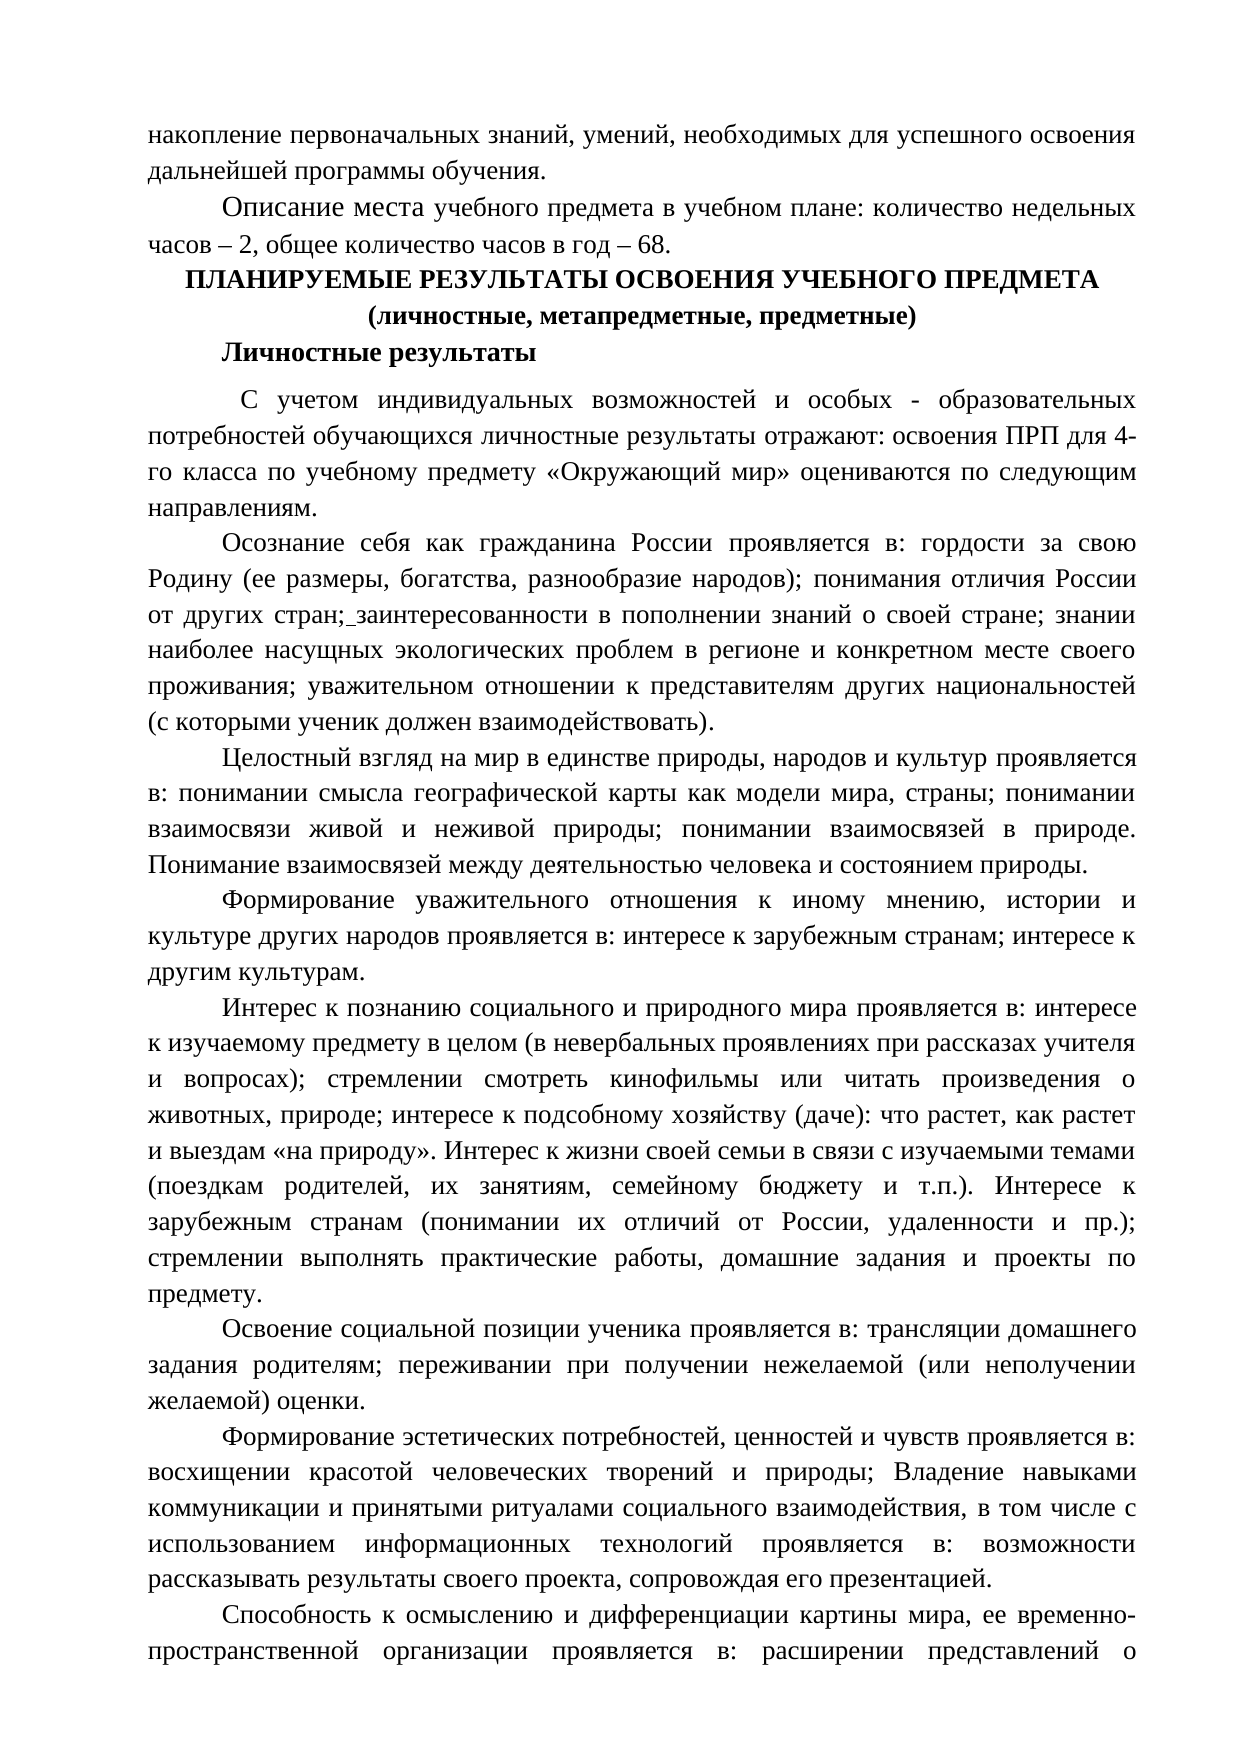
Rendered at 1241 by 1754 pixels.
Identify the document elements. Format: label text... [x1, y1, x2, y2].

text Формирование эстетических потребностей, ценностей и чувств проявляется в: восхищении красотой человеческих творений и природы; Владение навыками коммуникации и принятыми ритуалами социального взаимодействия, в том числе с использованием информационных технологий проявляется в: возможности рассказывать результаты своего проекта, сопровождая его презентацией. [148, 1419, 1137, 1594]
text Личностные результаты [148, 335, 1137, 367]
text Интерес к познанию социального и природного мира проявляется в: интересе к изучаемому предмету в целом (в невербальных проявлениях при рассказах учителя и вопросах); стремлении смотреть кинофильмы или читать произведения о животных, природе; интересе к подсобному хозяйству (даче): что растет, как растет и выездам «на природу». Интерес к жизни своей семьи в связи с изучаемыми темами (поездкам родителей, их занятиям, семейному бюджету и т.п.). Интересе к зарубежным странам (понимании их отличий от России, удаленности и пр.); стремлении выполнять практические работы, домашние задания и проекты по предмету. [148, 991, 1137, 1308]
text Целостный взгляд на мир в единстве природы, народов и культур проявляется в: понимании смысла географической карты как модели мира, страны; понимании взаимосвязи живой и неживой природы; понимании взаимосвязей в природе. Понимание взаимосвязей между деятельностью человека и состоянием природы. [148, 741, 1137, 879]
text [148, 1598, 1137, 1665]
text Осознание себя как гражданина России проявляется в: гордости за свою Родину (ее размеры, богатства, разнообразие народов); понимания отличия России от других стран; заинтересованности в пополнении знаний о своей стране; знании наиболее насущных экологических проблем в регионе и конкретном месте своего проживания; уважительном отношении к представителям других национальностей (с которыми ученик должен взаимодействовать). [148, 526, 1137, 736]
text С учетом индивидуальных возможностей и особых - образовательных потребностей обучающихся личностные результаты отражают: освоения ПРП для 4-го класса по учебному предмету «Окружающий мир» оцениваются по следующим направлениям. [148, 383, 1137, 522]
text Описание места учебного предмета в учебном плане: количество недельных часов – 2, общее количество часов в год – 68. [148, 189, 1137, 259]
text Формирование уважительного отношения к иному мнению, истории и культуре других народов проявляется в: интересе к зарубежным странам; интересе к другим культурам. [148, 884, 1137, 986]
text Освоение социальной позиции ученика проявляется в: трансляции домашнего задания родителям; переживании при получении нежелаемой (или неполучении желаемой) оценки. [148, 1312, 1137, 1415]
text ПЛАНИРУЕМЫЕ РЕЗУЛЬТАТЫ ОСВОЕНИЯ УЧЕБНОГО ПРЕДМЕТА [148, 263, 1137, 294]
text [148, 118, 1137, 185]
text (личностные, метапредметные, предметные) [148, 299, 1137, 330]
